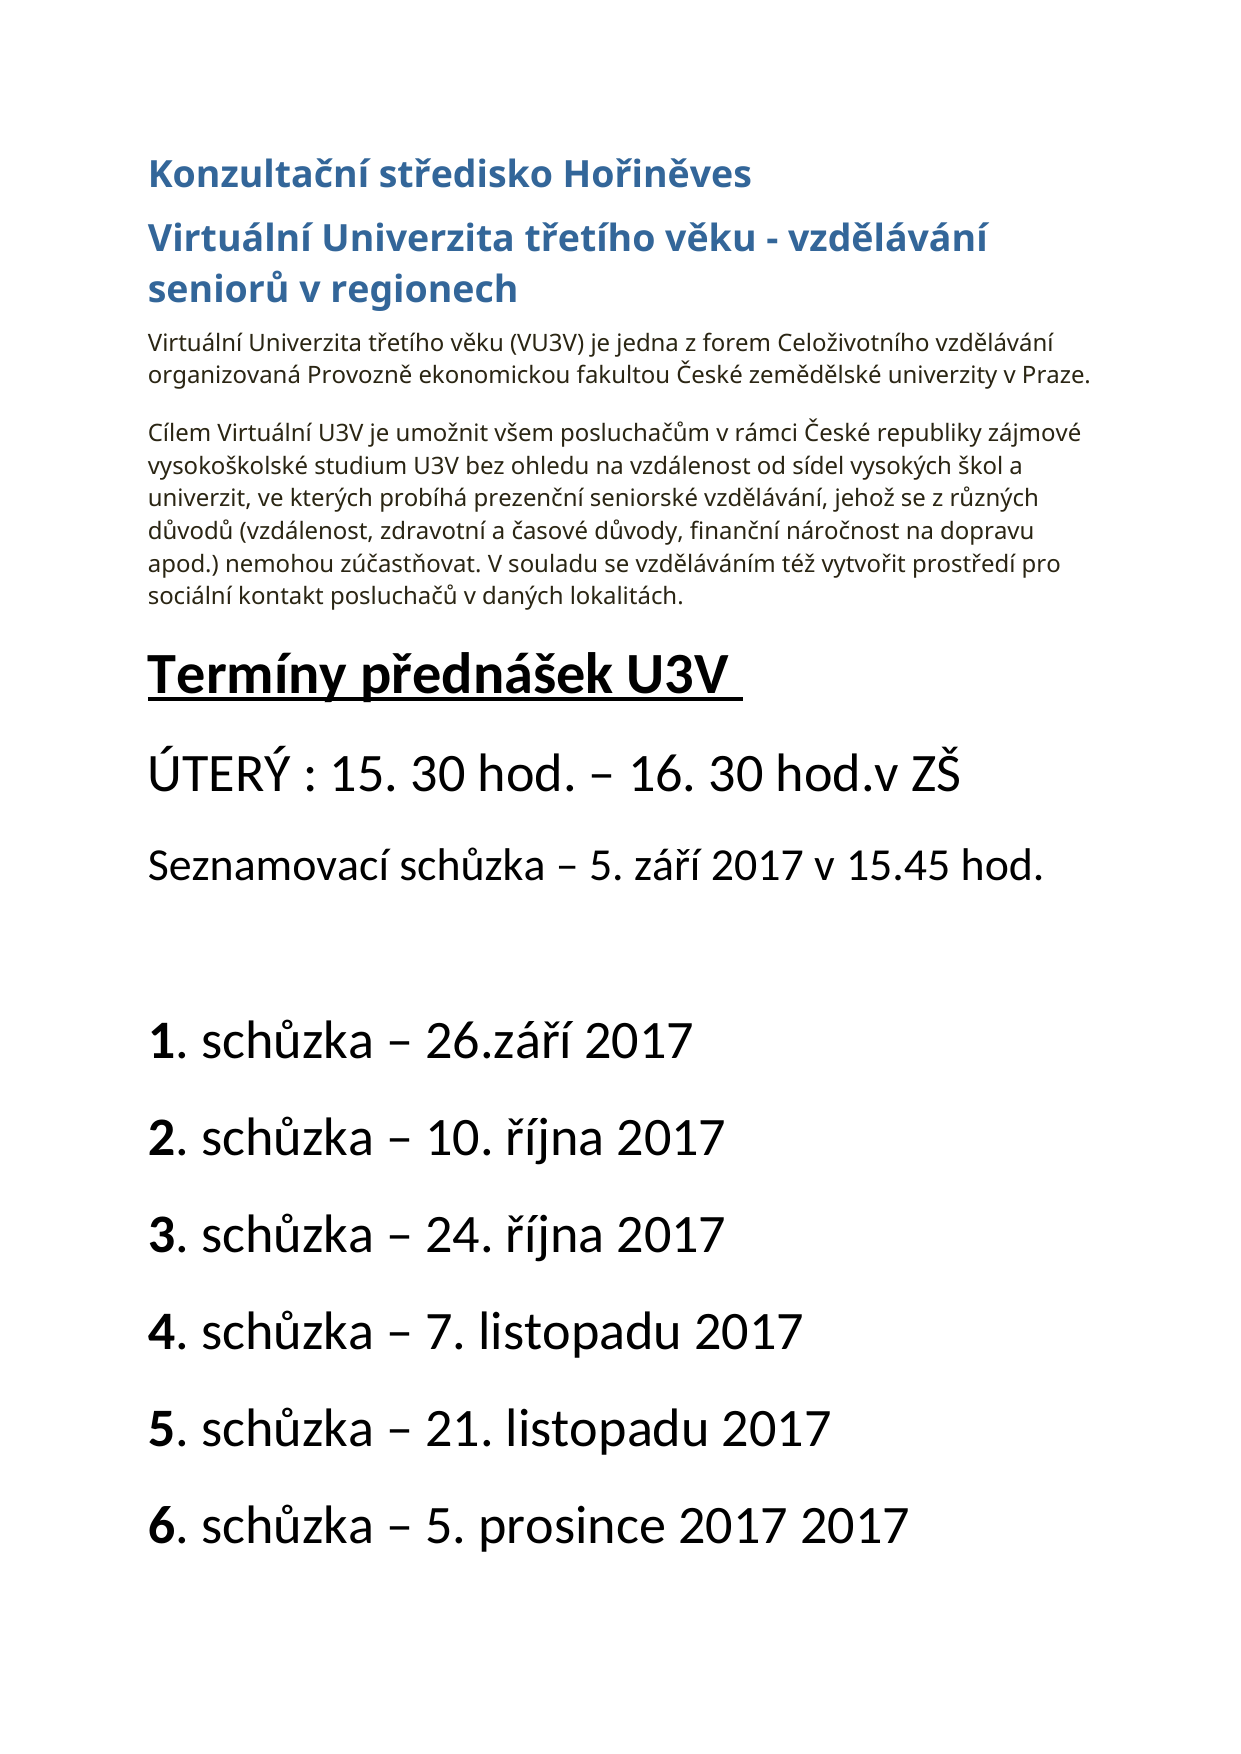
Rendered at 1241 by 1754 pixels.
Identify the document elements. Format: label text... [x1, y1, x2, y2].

text 6. schůzka – 5. prosince 2017 2017 [148, 1491, 1093, 1557]
text ÚTERÝ : 15. 30 hod. – 16. 30 hod.v ZŠ [148, 739, 1093, 805]
text 5. schůzka – 21. listopadu 2017 [148, 1394, 1093, 1460]
text 2. schůzka – 10. října 2017 [148, 1103, 1093, 1169]
text Virtuální Univerzita třetího věku (VU3V) je jedna z forem Celoživotního vzdělávání organizovaná Provozně ekonomickou fakultou České zemědělské univerzity v Praze. [148, 326, 1093, 391]
text Termíny přednášek U3V [148, 637, 1093, 708]
text 3. schůzka – 24. října 2017 [148, 1200, 1093, 1266]
text Konzultační středisko Hořiněves [148, 148, 1093, 199]
text Seznamovací schůzka – 5. září 2017 v 15.45 hod. [148, 836, 1093, 892]
text Virtuální Univerzita třetího věku - vzdělávání seniorů v regionech [148, 211, 1093, 313]
text Cílem Virtuální U3V je umožnit všem posluchačům v rámci České republiky zájmové vysokoškolské studium U3V bez ohledu na vzdálenost od sídel vysokých škol a univerzit, ve kterých probíhá prezenční seniorské vzdělávání, jehož se z různých důvodů (vzdálenost, zdravotní a časové důvody, finanční náročnost na dopravu apod.) nemohou zúčastňovat. V souladu se vzděláváním též vytvořit prostředí pro sociální kontakt posluchačů v daných lokalitách. [148, 416, 1093, 612]
text 4. schůzka – 7. listopadu 2017 [148, 1297, 1093, 1363]
text 1. schůzka – 26.září 2017 [148, 1006, 1093, 1072]
